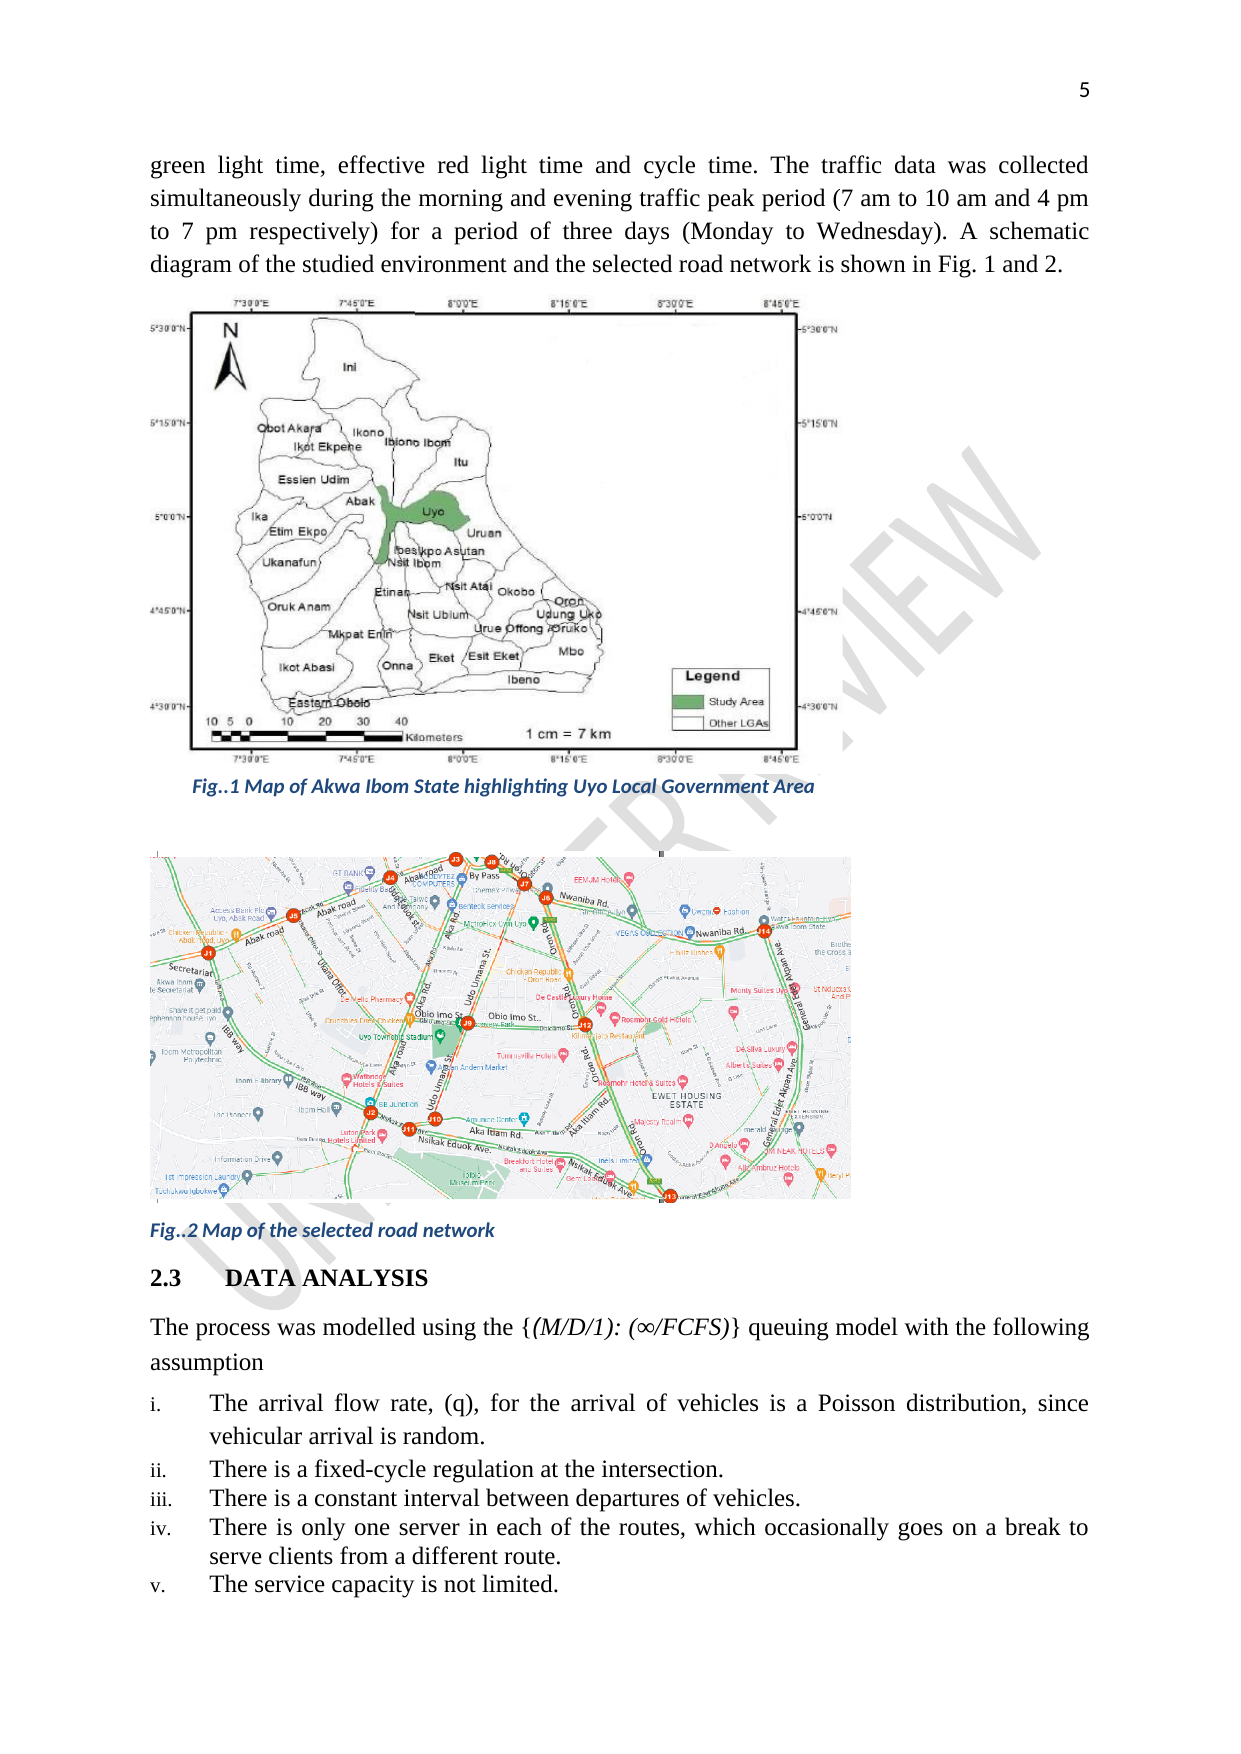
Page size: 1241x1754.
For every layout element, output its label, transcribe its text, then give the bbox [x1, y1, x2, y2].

picture [150, 851, 853, 1203]
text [150, 150, 1090, 278]
text 2.3 DATA ANALYSIS [150, 1263, 1090, 1292]
list There is a constant interval between departures of vehicles. [150, 1483, 1090, 1512]
list The arrival flow rate, (q), for the arrival of vehicles is a Poisson distribution, since vehicular arrival is random. [150, 1388, 1090, 1450]
text Fig..2 Map of the selected road network [150, 1217, 1090, 1242]
picture [150, 294, 843, 774]
text Fig..1 Map of Akwa Ibom State highlighting Uyo Local Government Area [150, 773, 1090, 799]
list There is only one server in each of the routes, which occasionally goes on a break to serve clients from a different route. [150, 1512, 1090, 1569]
text The process was modelled using the {(M/D/1): (∞/FCFS)} queuing model with the following assumption [150, 1309, 1090, 1376]
list The service capacity is not limited. [150, 1569, 1090, 1598]
list There is a fixed-cycle regulation at the intersection. [150, 1454, 1090, 1483]
